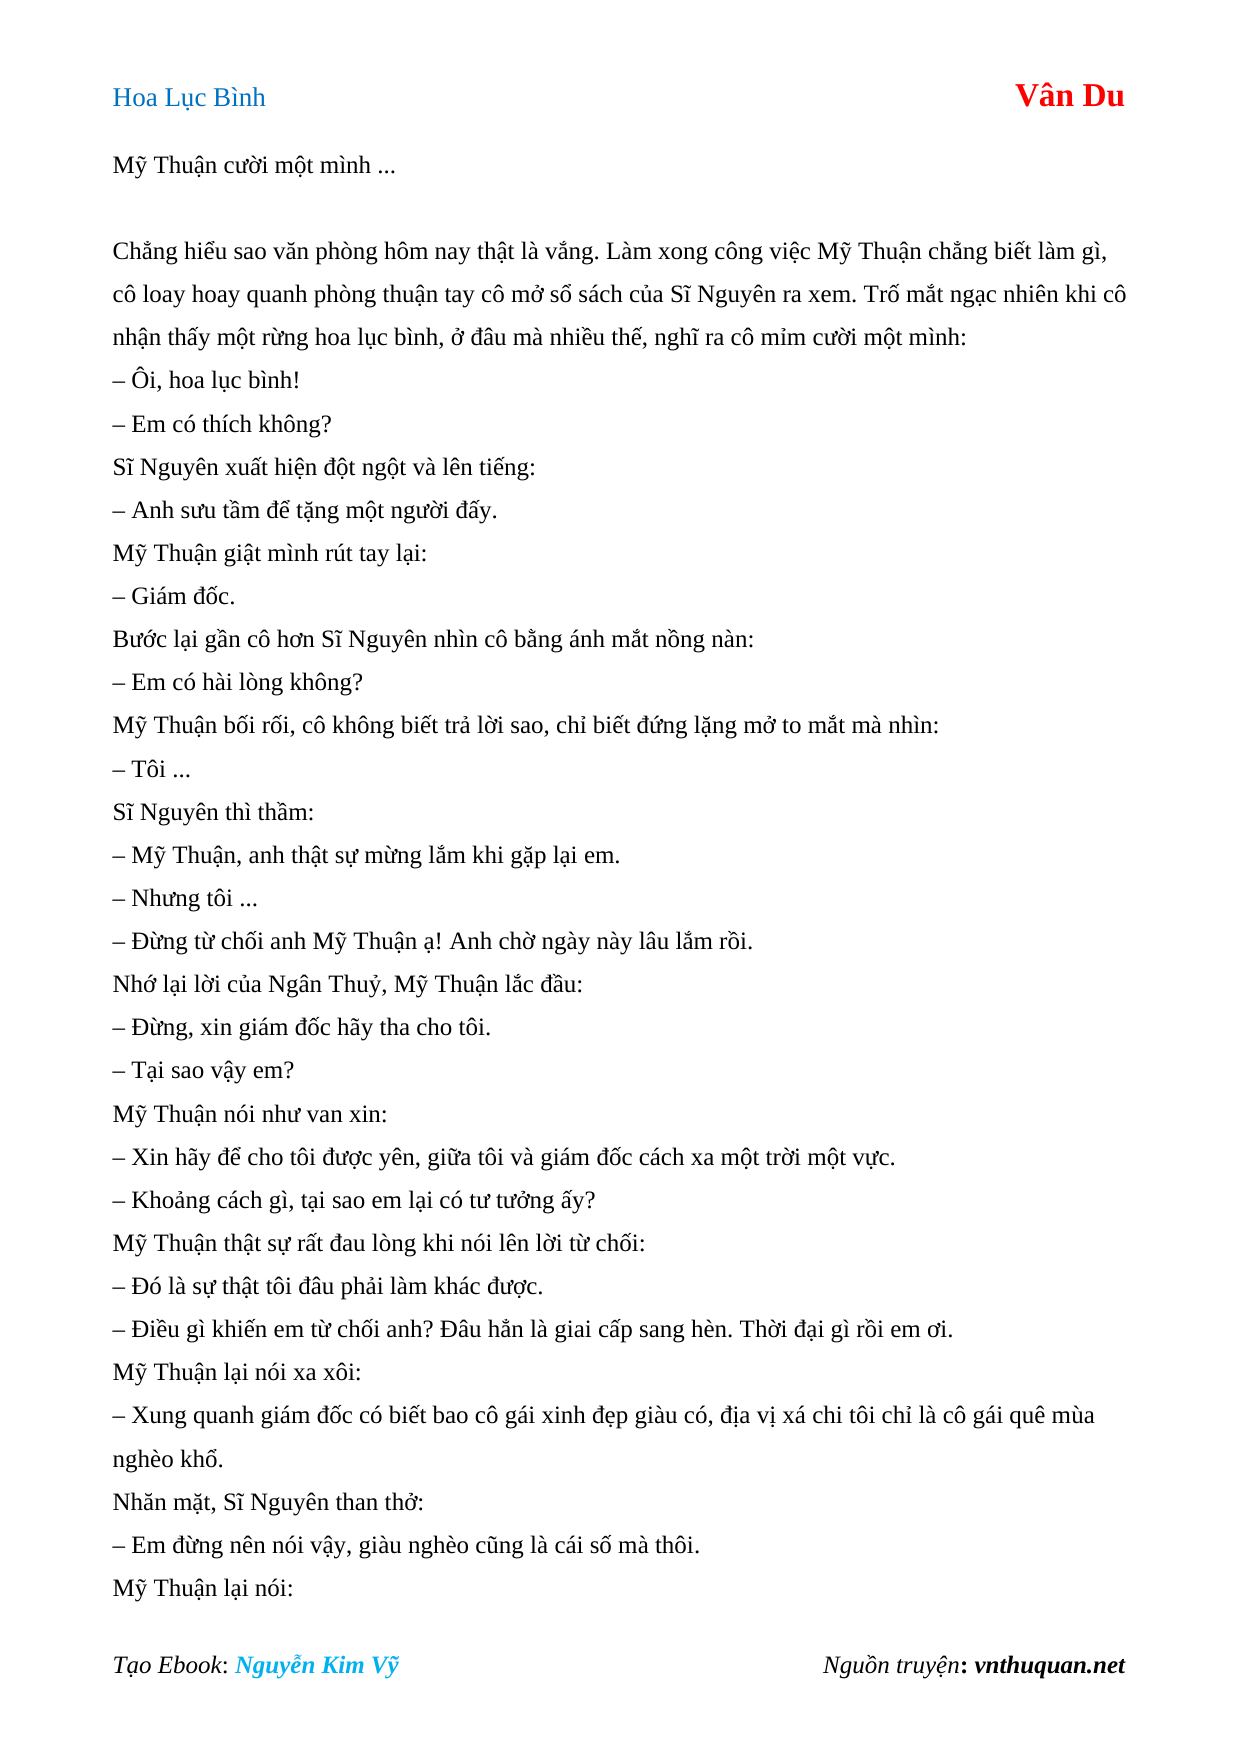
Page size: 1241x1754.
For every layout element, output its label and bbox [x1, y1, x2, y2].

text [112, 150, 1128, 1602]
